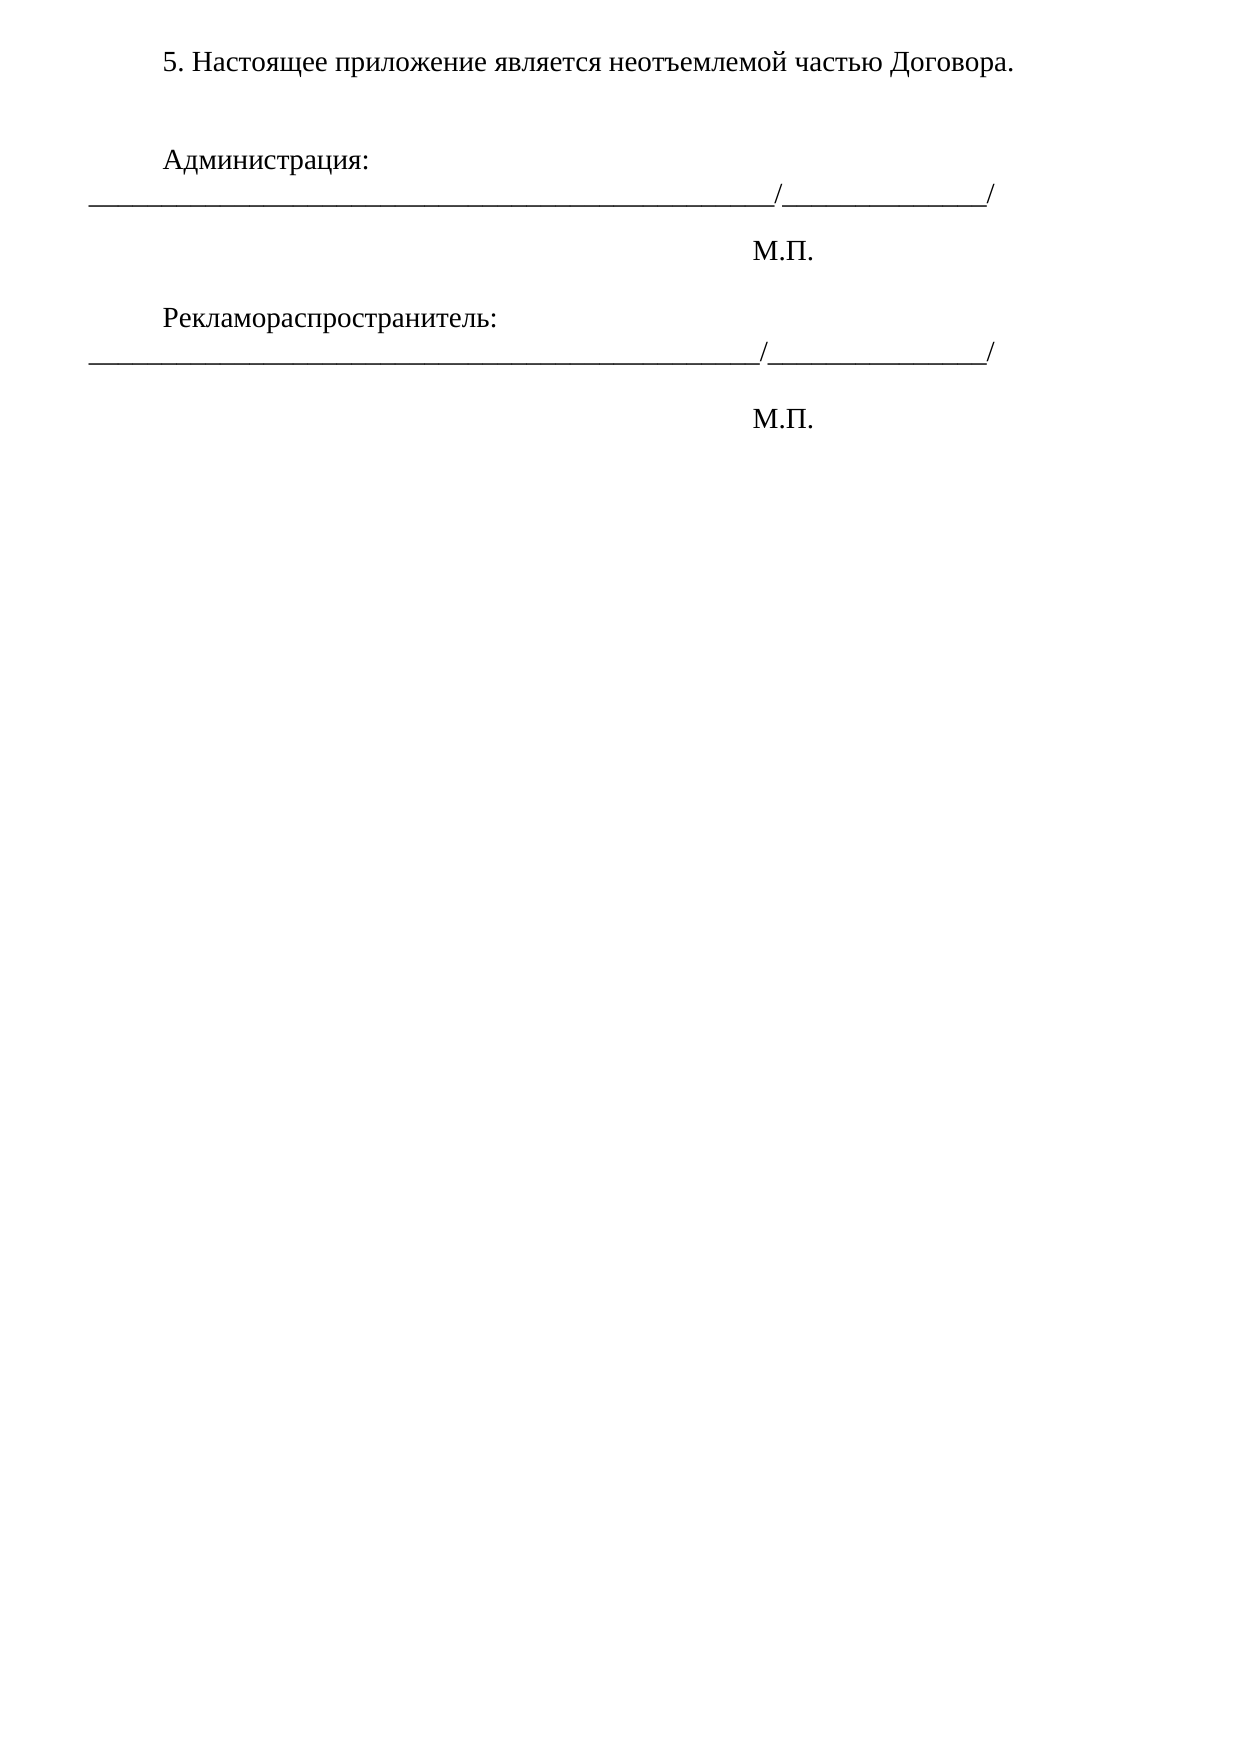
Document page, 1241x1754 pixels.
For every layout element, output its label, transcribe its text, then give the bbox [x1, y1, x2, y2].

text М.П. [89, 233, 1196, 267]
text Администрация: [89, 142, 1196, 176]
text ______________________________________________/_______________/ [89, 334, 1196, 367]
text _______________________________________________/______________/ [89, 176, 1196, 209]
text Рекламораспространитель: [89, 300, 1196, 334]
text М.П. [89, 401, 1196, 434]
text 5. Настоящее приложение является неотъемлемой частью Договора. [89, 44, 1196, 78]
